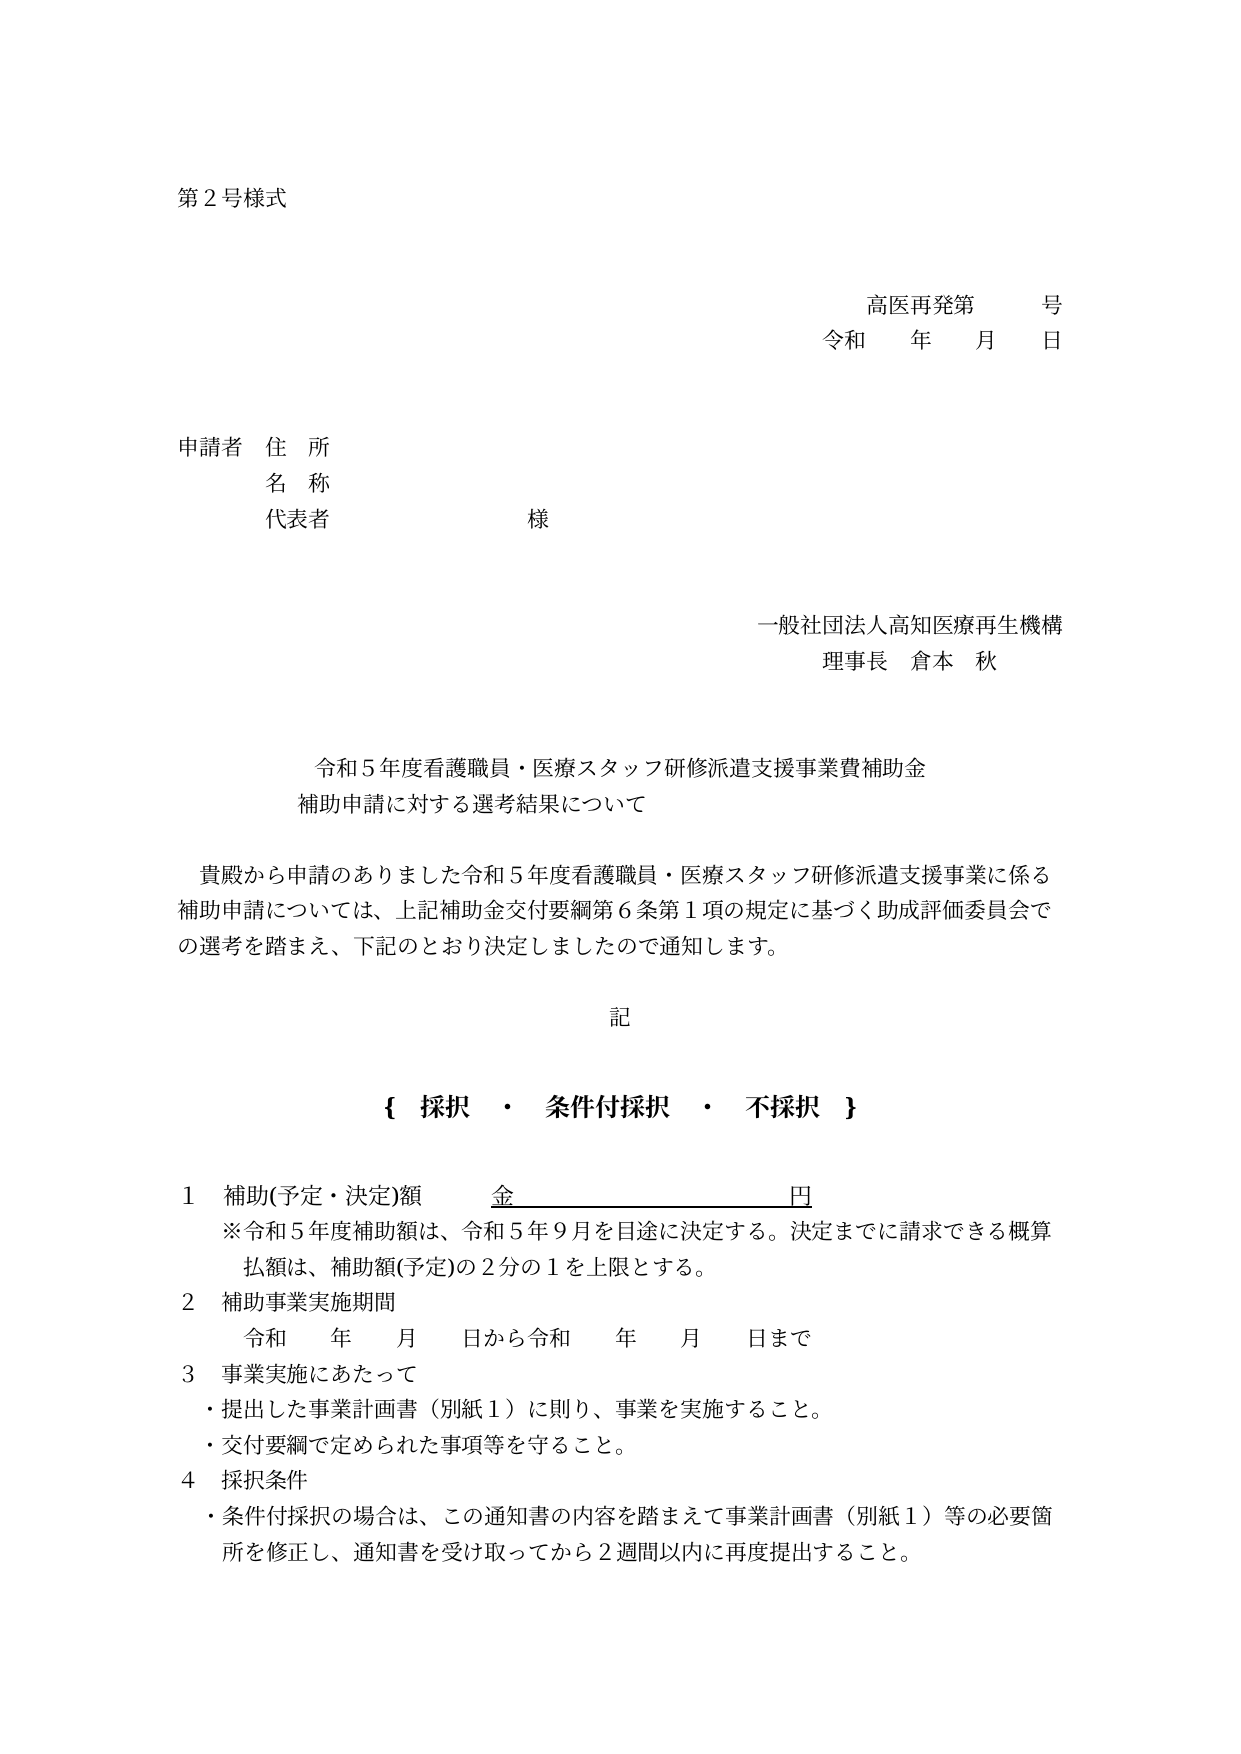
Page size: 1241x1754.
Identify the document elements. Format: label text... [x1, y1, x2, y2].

text 名 称 [177, 464, 1063, 500]
text 代表者 様 [177, 500, 1063, 535]
text 理事長 倉本 秋 [177, 642, 997, 678]
text 第２号様式 [177, 179, 1063, 215]
text 記 [177, 998, 1063, 1034]
text 一般社団法人高知医療再生機構 [177, 607, 1063, 642]
text ・提出した事業計画書（別紙１）に則り、事業を実施すること。 [177, 1390, 1063, 1426]
text 令和５年度看護職員・医療スタッフ研修派遣支援事業費補助金 [177, 749, 1063, 785]
text 払額は、補助額(予定)の２分の１を上限とする。 [177, 1248, 1063, 1283]
text { 採択 ・ 条件付採択 ・ 不採択 } [177, 1070, 1063, 1141]
text １ 補助(予定・決定)額 金 円 [177, 1177, 1063, 1212]
text ・交付要綱で定められた事項等を守ること。 [177, 1426, 1063, 1462]
text ・条件付採択の場合は、この通知書の内容を踏まえて事業計画書（別紙１）等の必要箇所を修正し、通知書を受け取ってから２週間以内に再度提出すること。 [200, 1497, 1063, 1568]
text ３ 事業実施にあたって [177, 1355, 1063, 1390]
text 令和 年 月 日から令和 年 月 日まで [177, 1319, 1063, 1355]
text 令和 年 月 日 [177, 322, 1063, 357]
text 申請者 住 所 [177, 428, 1063, 464]
text ２ 補助事業実施期間 [177, 1283, 1063, 1319]
text 貴殿から申請のありました令和５年度看護職員・医療スタッフ研修派遣支援事業に係る補助申請については、上記補助金交付要綱第６条第１項の規定に基づく助成評価委員会での選考を踏まえ、下記のとおり決定しましたので通知します。 [177, 856, 1063, 963]
text 補助申請に対する選考結果について [177, 785, 1063, 820]
text ４ 採択条件 [177, 1462, 1063, 1497]
text 高医再発第 号 [177, 286, 1063, 322]
text ※令和５年度補助額は、令和５年９月を目途に決定する。決定までに請求できる概算 [177, 1212, 1063, 1248]
